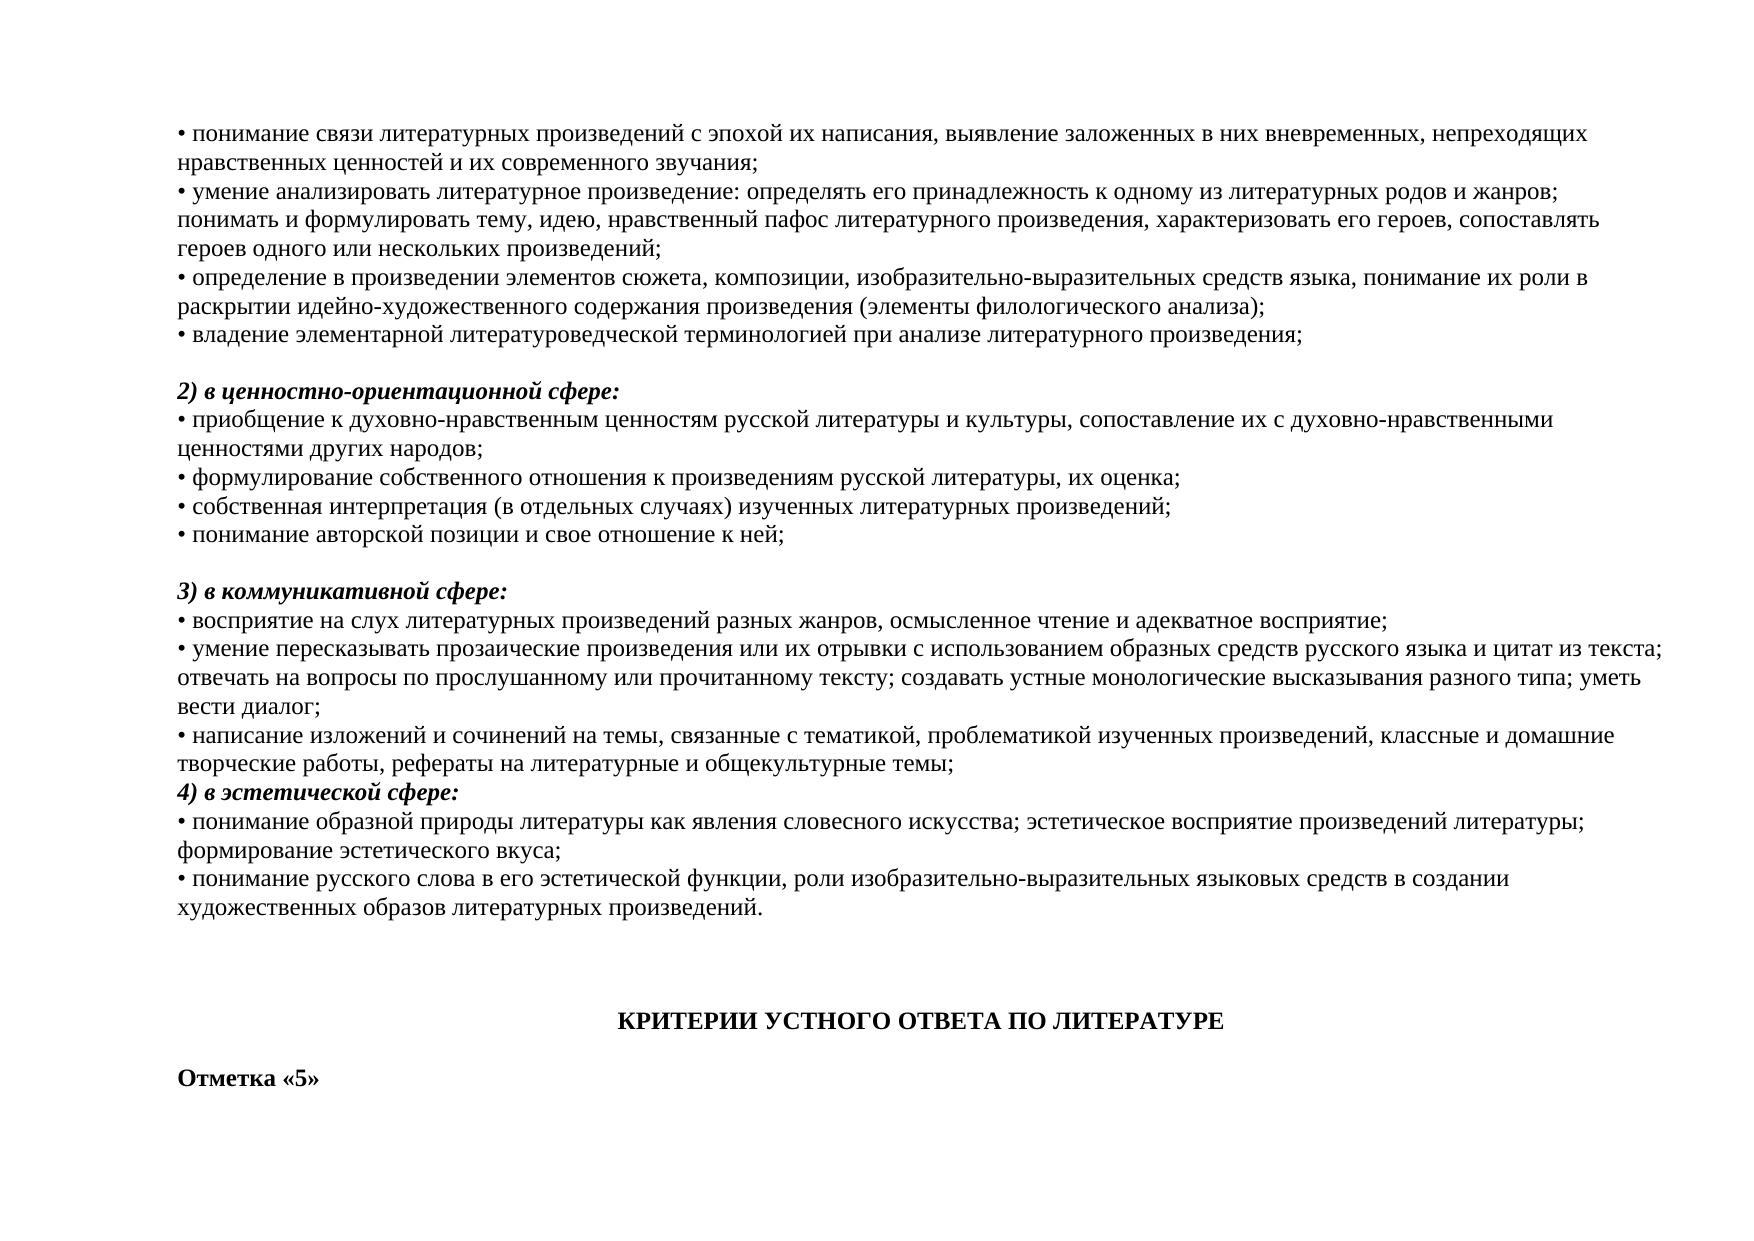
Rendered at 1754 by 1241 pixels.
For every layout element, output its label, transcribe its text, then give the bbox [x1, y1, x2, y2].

text • восприятие на слух литературных произведений разных жанров, осмысленное чтение и адекватное восприятие; [177, 605, 1665, 633]
text • умение пересказывать прозаические произведения или их отрывки с использованием образных средств русского языка и цитат из текста; отвечать на вопросы по прослушанному или прочитанному тексту; создавать устные монологические высказывания разного типа; уметь вести диалог; [177, 633, 1665, 720]
text • понимание образной природы литературы как явления словесного искусства; эстетическое восприятие произведений литературы; формирование эстетического вкуса; [177, 806, 1665, 863]
text • понимание авторской позиции и свое отношение к ней; [177, 519, 1665, 548]
text • формулирование собственного отношения к произведениям русской литературы, их оценка; [177, 462, 1665, 491]
text • приобщение к духовно-нравственным ценностям русской литературы и культуры, сопоставление их с духовно-нравственными ценностями других народов; [177, 404, 1665, 462]
text КРИТЕРИИ УСТНОГО ОТВЕТА ПО ЛИТЕРАТУРЕ [177, 1006, 1665, 1035]
text • владение элементарной литературоведческой терминологией при анализе литературного произведения; [177, 319, 1665, 348]
text • понимание связи литературных произведений с эпохой их написания, выявление заложенных в них вневременных, непреходящих нравственных ценностей и их современного звучания; [177, 118, 1665, 176]
text • умение анализировать литературное произведение: определять его принадлежность к одному из литературных родов и жанров; понимать и формулировать тему, идею, нравственный пафос литературного произведения, характеризовать его героев, сопоставлять героев одного или нескольких произведений; [177, 176, 1665, 262]
text Отметка «5» [177, 1063, 1665, 1092]
text • написание изложений и сочинений на темы, связанные с тематикой, проблематикой изученных произведений, классные и домашние творческие работы, рефераты на литературные и общекультурные темы; [177, 720, 1665, 777]
text 3) в коммуникативной сфере: [177, 576, 1665, 605]
text • определение в произведении элементов сюжета, композиции, изобразительно-выразительных средств языка, понимание их роли в раскрытии идейно-художественного содержания произведения (элементы филологического анализа); [177, 262, 1665, 319]
text 4) в эстетической сфере: [177, 777, 1665, 806]
text 2) в ценностно-ориентационной сфере: [177, 376, 1665, 404]
text • понимание русского слова в его эстетической функции, роли изобразительно-выразительных языковых средств в создании художественных образов литературных произведений. [177, 863, 1665, 921]
text • собственная интерпретация (в отдельных случаях) изученных литературных произведений; [177, 491, 1665, 519]
